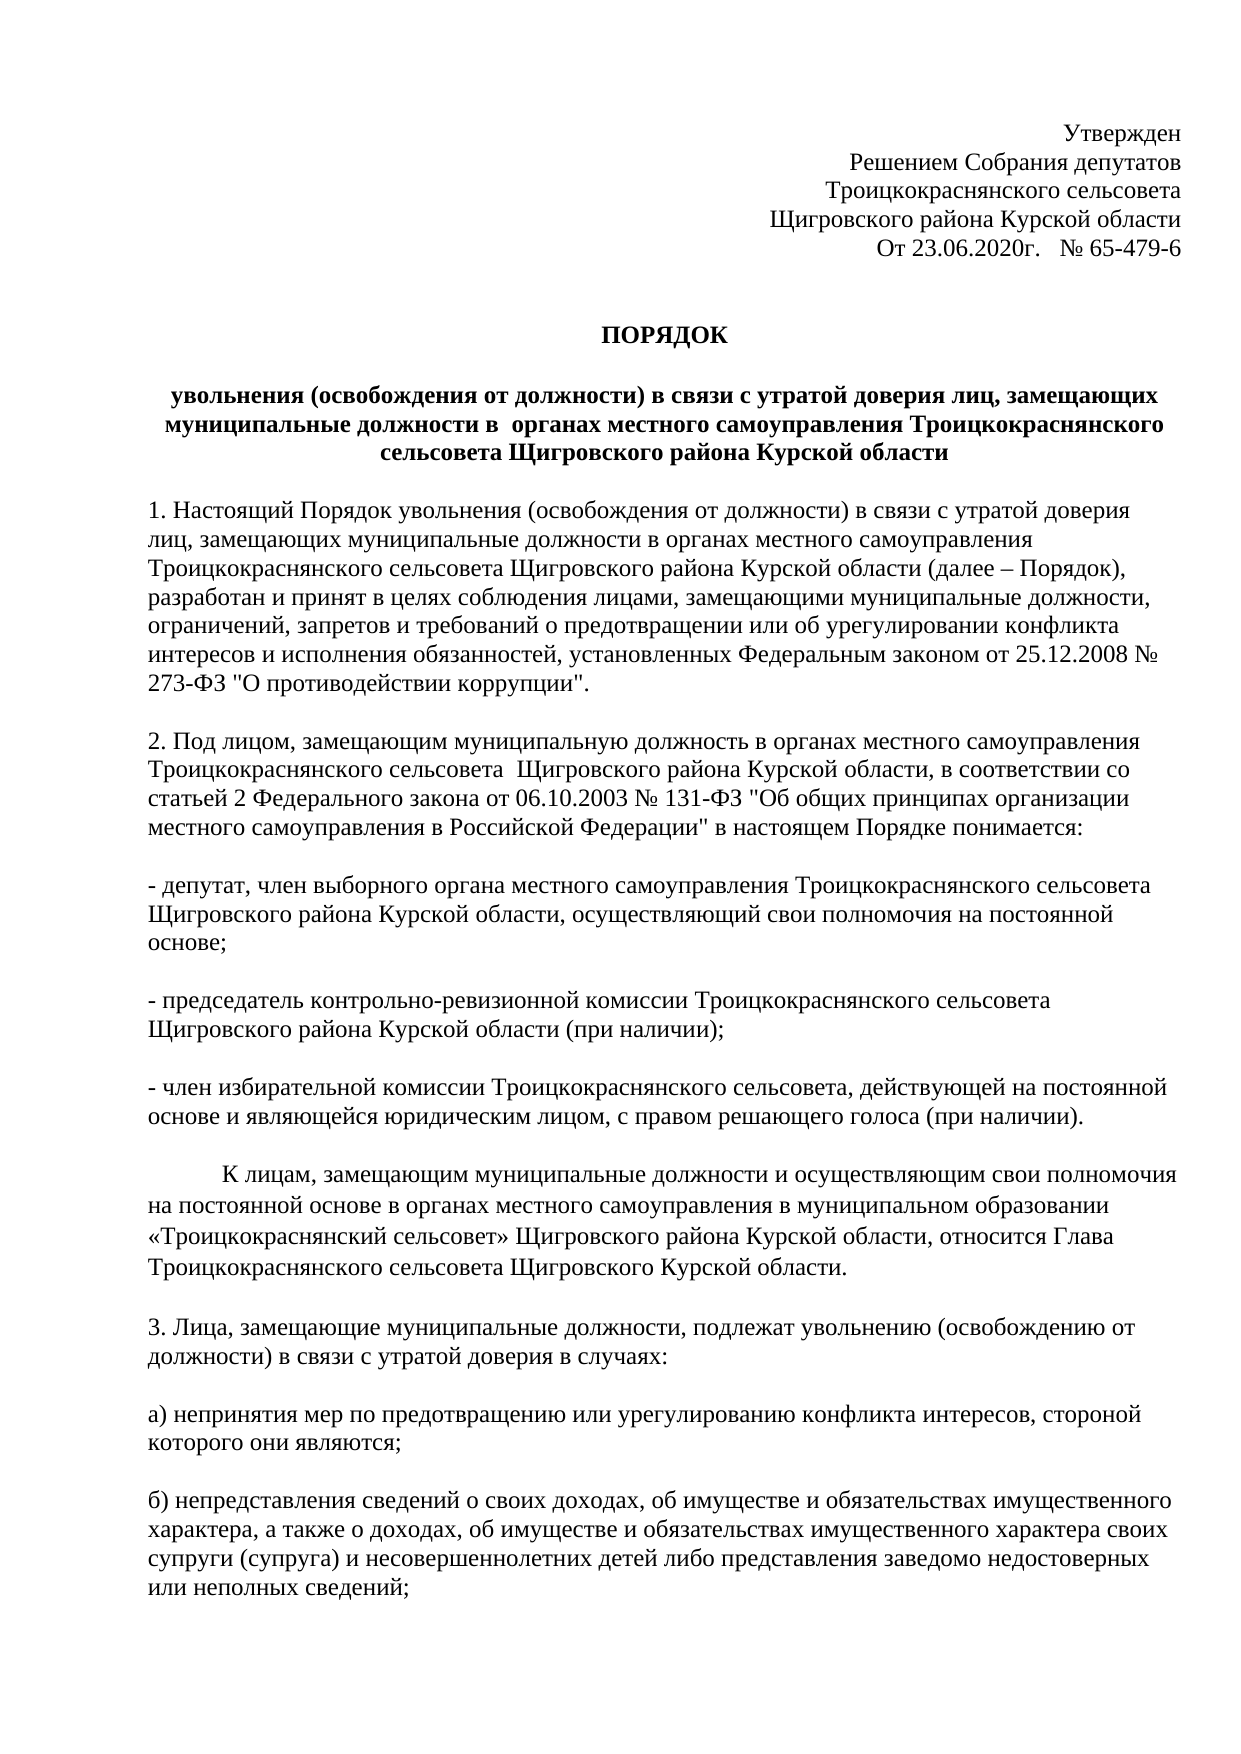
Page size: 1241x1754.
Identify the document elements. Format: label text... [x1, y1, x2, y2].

text а) непринятия мер по предотвращению или урегулированию конфликта интересов, стороной которого они являются; [148, 1399, 1181, 1456]
text Троицкокраснянского сельсовета [148, 176, 1181, 204]
text - председатель контрольно-ревизионной комиссии Троицкокраснянского сельсовета Щигровского района Курской области (при наличии); [148, 985, 1181, 1043]
text увольнения (освобождения от должности) в связи с утратой доверия лиц, замещающих муниципальные должности в органах местного самоуправления Троицкокраснянского сельсовета Щигровского района Курской области [148, 380, 1181, 466]
text От 23.06.2020г. № 65-479-6 [148, 233, 1181, 262]
text Щигровского района Курской области [148, 204, 1181, 233]
text 2. Под лицом, замещающим муниципальную должность в органах местного самоуправления Троицкокраснянского сельсовета Щигровского района Курской области, в соответствии со статьей 2 Федерального закона от 06.10.2003 № 131-ФЗ "Об общих принципах организации местного самоуправления в Российской Федерации" в настоящем Порядке понимается: [148, 726, 1181, 841]
text ПОРЯДОК [148, 320, 1181, 348]
text Решением Собрания депутатов [148, 147, 1181, 176]
text К лицам, замещающим муниципальные должности и осуществляющим свои полномочия на постоянной основе в органах местного самоуправления в муниципальном образовании «Троицкокраснянский сельсовет» Щигровского района Курской области, относится Глава Троицкокраснянского сельсовета Щигровского Курской области. [148, 1159, 1181, 1281]
text Утвержден [148, 118, 1181, 147]
text 1. Настоящий Порядок увольнения (освобождения от должности) в связи с утратой доверия лиц, замещающих муниципальные должности в органах местного самоуправления Троицкокраснянского сельсовета Щигровского района Курской области (далее – Порядок), разработан и принят в целях соблюдения лицами, замещающими муниципальные должности, ограничений, запретов и требований о предотвращении или об урегулировании конфликта интересов и исполнения обязанностей, установленных Федеральным законом от 25.12.2008 № 273-ФЗ "О противодействии коррупции". [148, 495, 1181, 697]
text - депутат, член выборного органа местного самоуправления Троицкокраснянского сельсовета Щигровского района Курской области, осуществляющий свои полномочия на постоянной основе; [148, 870, 1181, 956]
text б) непредставления сведений о своих доходах, об имуществе и обязательствах имущественного характера, а также о доходах, об имуществе и обязательствах имущественного характера своих супруги (супруга) и несовершеннолетних детей либо представления заведомо недостоверных или неполных сведений; [148, 1485, 1181, 1600]
text 3. Лица, замещающие муниципальные должности, подлежат увольнению (освобождению от должности) в связи с утратой доверия в случаях: [148, 1312, 1181, 1369]
text - член избирательной комиссии Троицкокраснянского сельсовета, действующей на постоянной основе и являющейся юридическим лицом, с правом решающего голоса (при наличии). [148, 1072, 1181, 1129]
